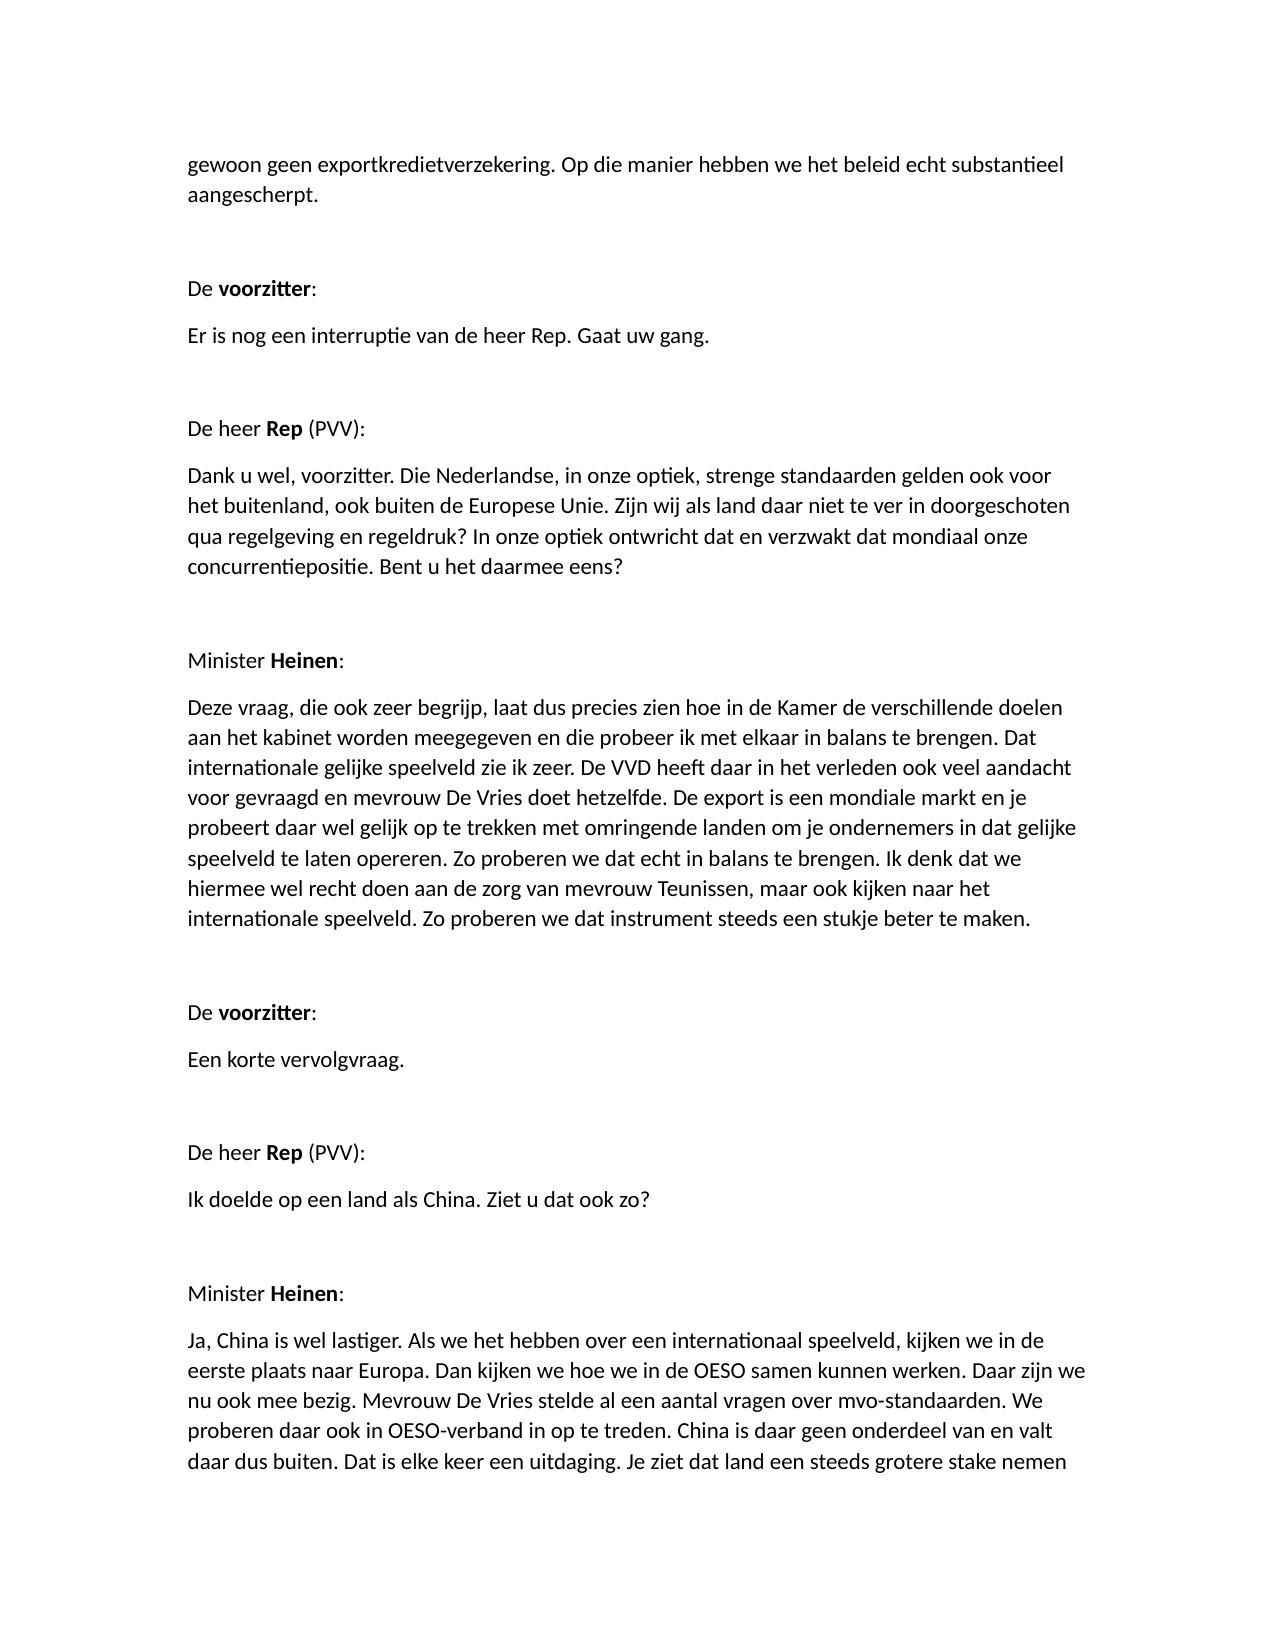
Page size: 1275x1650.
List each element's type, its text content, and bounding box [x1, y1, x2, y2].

text Er is nog een interruptie van de heer Rep. Gaat uw gang. [187, 321, 1087, 349]
text Minister Heinen: [187, 1279, 1087, 1307]
text Een korte vervolgvraag. [187, 1045, 1087, 1073]
text De voorzitter: [187, 998, 1087, 1026]
text De voorzitter: [187, 274, 1087, 302]
text Deze vraag, die ook zeer begrijp, laat dus precies zien hoe in de Kamer de verschillende doelen aan het kabinet worden meegegeven en die probeer ik met elkaar in balans te brengen. Dat internationale gelijke speelveld zie ik zeer. De VVD heeft daar in het verleden ook veel aandacht voor gevraagd en mevrouw De Vries doet hetzelfde. De export is een mondiale markt en je probeert daar wel gelijk op te trekken met omringende landen om je ondernemers in dat gelijke speelveld te laten opereren. Zo proberen we dat echt in balans te brengen. Ik denk dat we hiermee wel recht doen aan de zorg van mevrouw Teunissen, maar ook kijken naar het internationale speelveld. Zo proberen we dat instrument steeds een stukje beter te maken. [187, 693, 1087, 932]
text Ik doelde op een land als China. Ziet u dat ook zo? [187, 1185, 1087, 1213]
text Dank u wel, voorzitter. Die Nederlandse, in onze optiek, strenge standaarden gelden ook voor het buitenland, ook buiten de Europese Unie. Zijn wij als land daar niet te ver in doorgeschoten qua regelgeving en regeldruk? In onze optiek ontwricht dat en verzwakt dat mondiaal onze concurrentiepositie. Bent u het daarmee eens? [187, 461, 1087, 580]
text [187, 1326, 1087, 1475]
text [187, 150, 1087, 208]
text Minister Heinen: [187, 646, 1087, 674]
text De heer Rep (PVV): [187, 1138, 1087, 1167]
text De heer Rep (PVV): [187, 414, 1087, 443]
